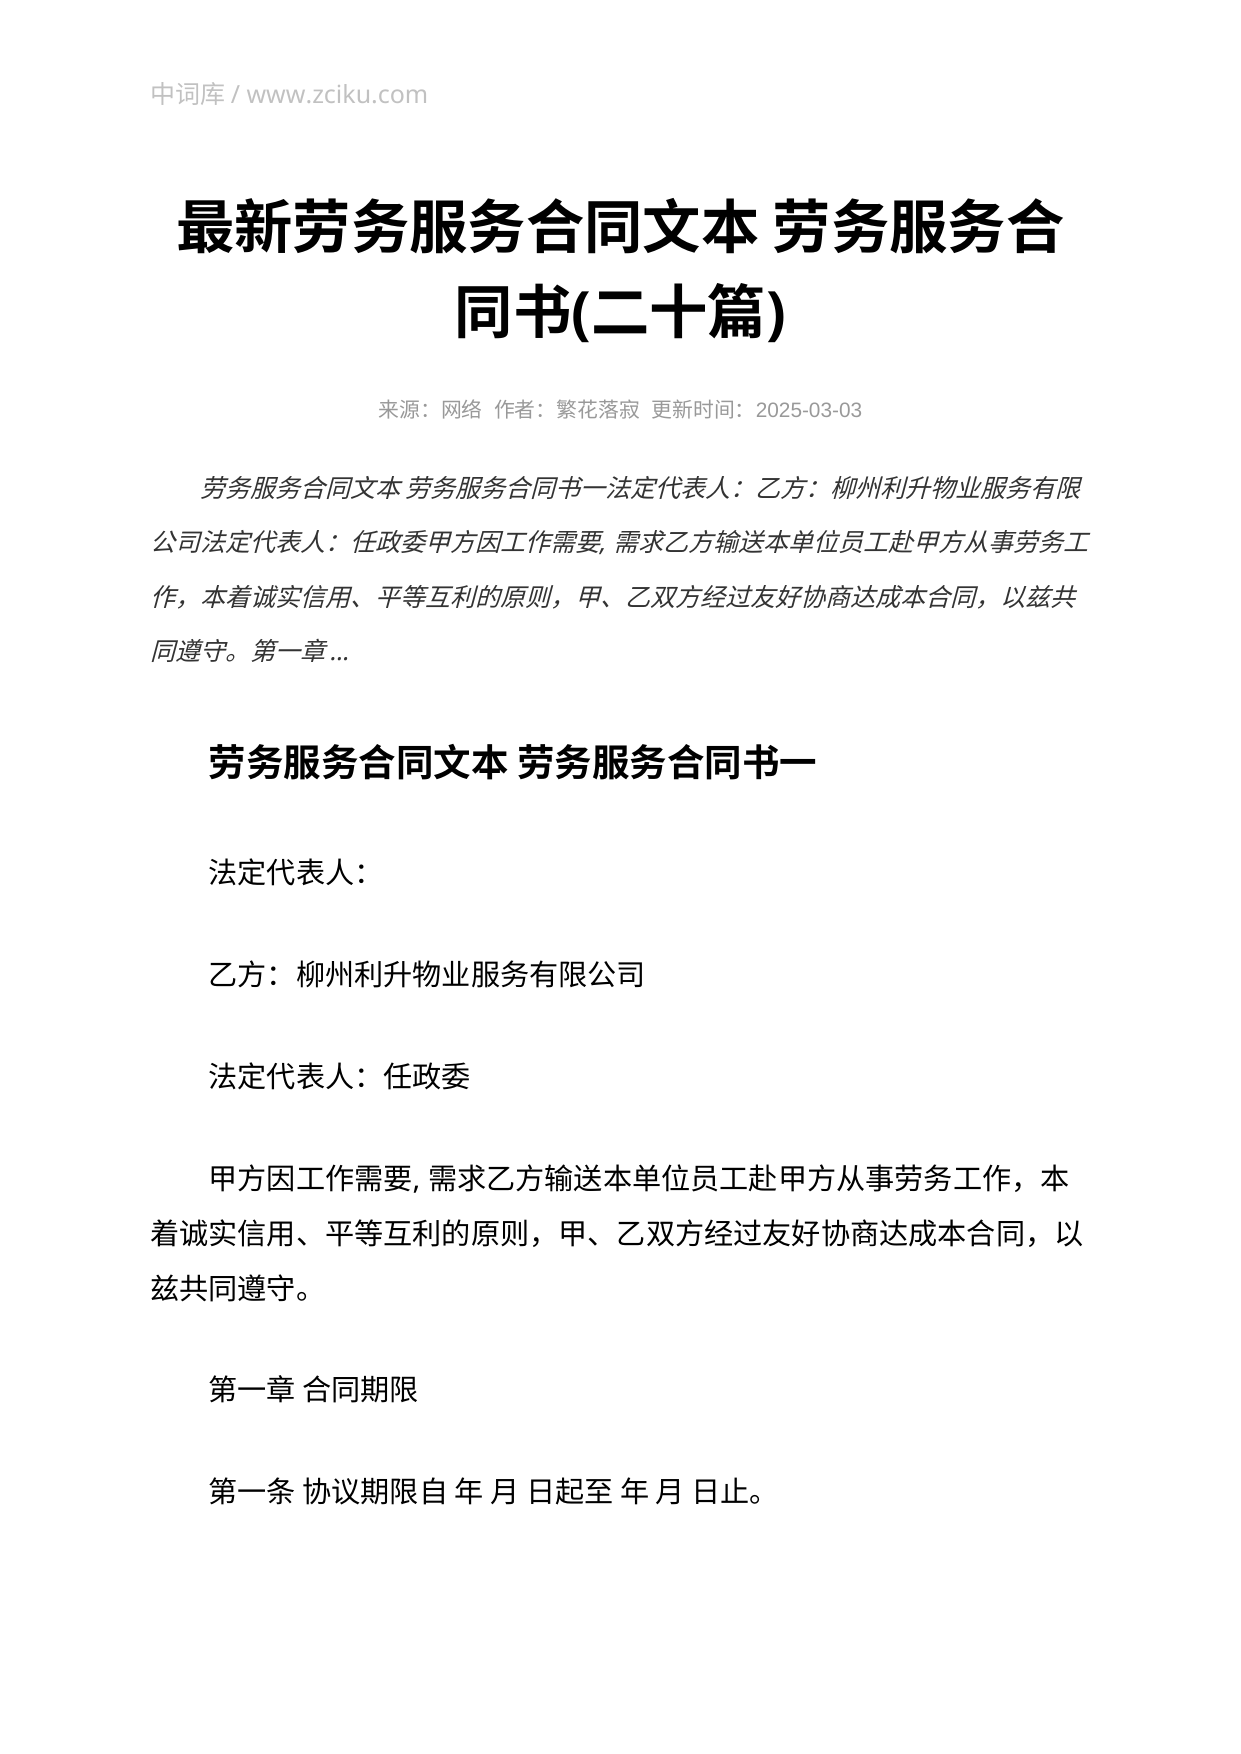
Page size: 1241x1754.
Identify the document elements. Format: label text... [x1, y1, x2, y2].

text 第一条 协议期限自 年 月 日起至 年 月 日止。 [150, 1469, 1090, 1511]
text 法定代表人： [150, 850, 1090, 892]
subtitle 最新劳务服务合同文本 劳务服务合同书(二十篇) [150, 181, 1090, 351]
text 劳务服务合同文本 劳务服务合同书一法定代表人：乙方：柳州利升物业服务有限公司法定代表人：任政委甲方因工作需要, 需求乙方输送本单位员工赴甲方从事劳务工作，本着诚实信用、平等互利的原则，甲、乙双方经过友好协商达成本合同，以兹共同遵守。第一章 ... [150, 468, 1090, 668]
text 甲方因工作需要, 需求乙方输送本单位员工赴甲方从事劳务工作，本着诚实信用、平等互利的原则，甲、乙双方经过友好协商达成本合同，以兹共同遵守。 [150, 1155, 1090, 1307]
text 来源：网络 作者：繁花落寂 更新时间：2025-03-03 [150, 397, 1090, 421]
text 第一章 合同期限 [150, 1367, 1090, 1409]
text 法定代表人：任政委 [150, 1053, 1090, 1096]
text 劳务服务合同文本 劳务服务合同书一 [150, 733, 1090, 787]
text 乙方：柳州利升物业服务有限公司 [150, 952, 1090, 994]
